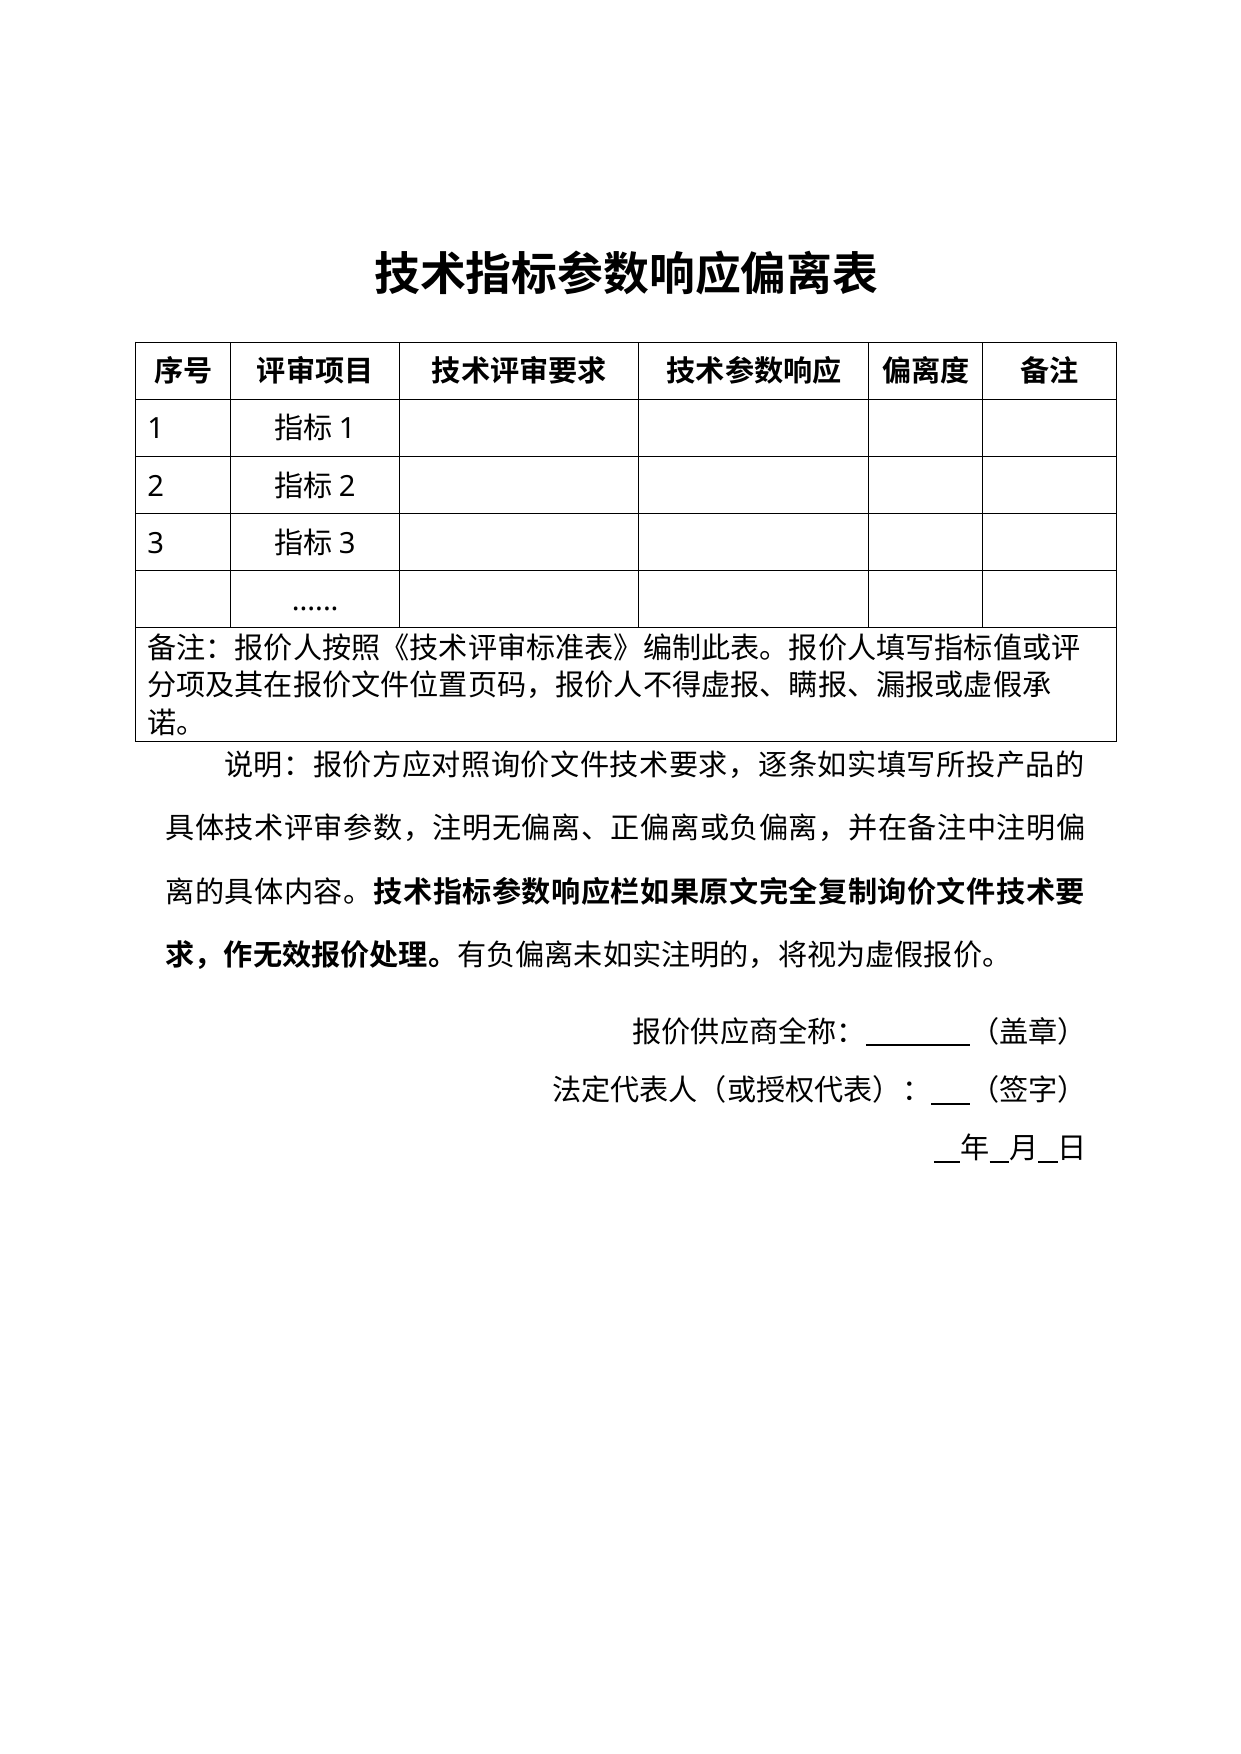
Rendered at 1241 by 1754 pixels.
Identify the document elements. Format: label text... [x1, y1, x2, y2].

table_cell [400, 457, 638, 513]
table_cell 1 [136, 400, 230, 456]
table_header 评审项目 [231, 343, 399, 399]
table_cell [639, 457, 868, 513]
table_cell [983, 400, 1116, 456]
table_cell 指标1 [231, 400, 399, 456]
table_header 技术参数响应 [639, 343, 868, 399]
table_header 技术评审要求 [400, 343, 638, 399]
text 法定代表人（或授权代表）： （签字） [165, 1054, 1087, 1112]
table_cell [400, 571, 638, 627]
text 说明：报价方应对照询价文件技术要求，逐条如实填写所投产品的具体技术评审参数，注明无偏离、正偏离或负偏离，并在备注中注明偏离的具体内容。技术指标参数响应栏如果原文完全复制询价文件技术要求，作无效报价处理。有负偏离未如实注明的，将视为虚假报价。 [165, 742, 1087, 974]
table_cell [983, 457, 1116, 513]
table_cell [869, 457, 982, 513]
table_cell [983, 571, 1116, 627]
table_header 偏离度 [869, 343, 982, 399]
table_cell [400, 400, 638, 456]
table_cell [136, 571, 230, 627]
table_cell 2 [136, 457, 230, 513]
table_cell [639, 400, 868, 456]
table_cell 指标3 [231, 514, 399, 570]
table_cell 3 [136, 514, 230, 570]
table_header 序号 [136, 343, 230, 399]
table_cell [869, 400, 982, 456]
table_cell [983, 514, 1116, 570]
table_cell [400, 514, 638, 570]
table_header 备注 [983, 343, 1116, 399]
table_cell ...... [231, 571, 399, 627]
table_cell 备注：报价人按照《技术评审标准表》编制此表。报价人填写指标值或评分项及其在报价文件位置页码，报价人不得虚报、瞒报、漏报或虚假承诺。 [136, 628, 1116, 741]
text 年 月 日 [165, 1112, 1087, 1170]
text 报价供应商全称： （盖章） [165, 995, 1087, 1054]
table_cell [869, 571, 982, 627]
table_cell 指标2 [231, 457, 399, 513]
text 技术指标参数响应偏离表 [165, 243, 1087, 302]
table_cell [639, 514, 868, 570]
table_cell [639, 571, 868, 627]
table_cell [869, 514, 982, 570]
